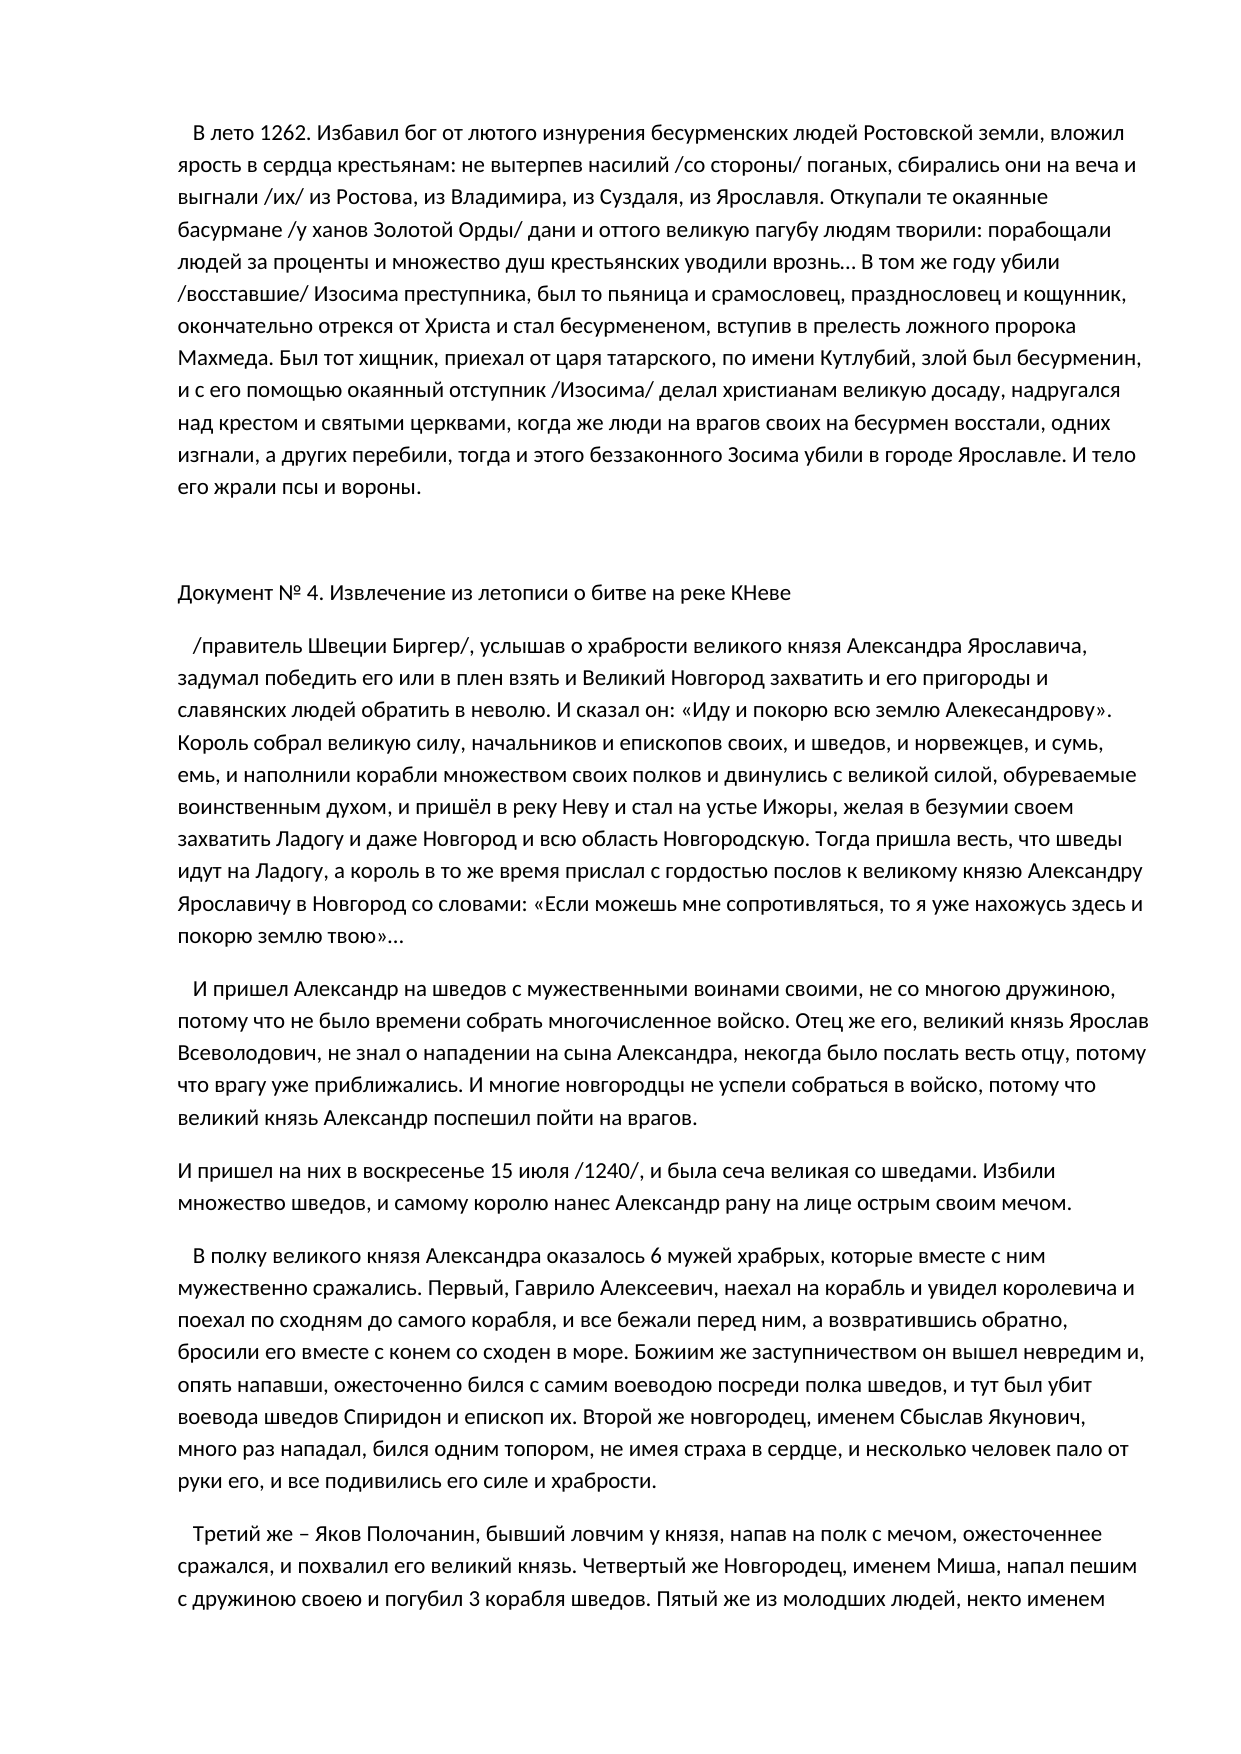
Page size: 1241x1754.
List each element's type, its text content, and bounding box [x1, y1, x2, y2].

text /правитель Швеции Биргер/, услышав о храбрости великого князя Александра Ярославича, задумал победить его или в плен взять и Великий Новгород захватить и его пригороды и славянских людей обратить в неволю. И сказал он: «Иду и покорю всю землю Алекесандрову». Король собрал великую силу, начальников и епископов своих, и шведов, и норвежцев, и сумь, емь, и наполнили корабли множеством своих полков и двинулись с великой силой, обуреваемые воинственным духом, и пришёл в реку Неву и стал на устье Ижоры, желая в безумии своем захватить Ладогу и даже Новгород и всю область Новгородскую. Тогда пришла весть, что шведы идут на Ладогу, а король в то же время прислал с гордостью послов к великому князю Александру Ярославичу в Новгород со словами: «Если можешь мне сопротивляться, то я уже нахожусь здесь и покорю землю твою»… [177, 631, 1152, 949]
text Документ № 4. Извлечение из летописи о битве на реке КНеве [177, 578, 1152, 606]
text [177, 1519, 1152, 1612]
text В лето 1262. Избавил бог от лютого изнурения бесурменских людей Ростовской земли, вложил ярость в сердца крестьянам: не вытерпев насилий /со стороны/ поганых, сбирались они на веча и выгнали /их/ из Ростова, из Владимира, из Суздаля, из Ярославля. Откупали те окаянные басурмане /у ханов Золотой Орды/ дани и оттого великую пагубу людям творили: порабощали людей за проценты и множество душ крестьянских уводили врознь… В том же году убили /восставшие/ Изосима преступника, был то пьяница и срамословец, празднословец и кощунник, окончательно отрекся от Христа и стал бесурмененом, вступив в прелесть ложного пророка Махмеда. Был тот хищник, приехал от царя татарского, по имени Кутлубий, злой был бесурменин, и с его помощью окаянный отступник /Изосима/ делал христианам великую досаду, надругался над крестом и святыми церквами, когда же люди на врагов своих на бесурмен восстали, одних изгнали, а других перебили, тогда и этого беззаконного Зосима убили в городе Ярославле. И тело его жрали псы и вороны. [177, 118, 1152, 500]
text И пришел на них в воскресенье 15 июля /1240/, и была сеча великая со шведами. Избили множество шведов, и самому королю нанес Александр рану на лице острым своим мечом. [177, 1156, 1152, 1216]
text В полку великого князя Александра оказалось 6 мужей храбрых, которые вместе с ним мужественно сражались. Первый, Гаврило Алексеевич, наехал на корабль и увидел королевича и поехал по сходням до самого корабля, и все бежали перед ним, а возвратившись обратно, бросили его вместе с конем со сходен в море. Божиим же заступничеством он вышел невредим и, опять напавши, ожесточенно бился с самим воеводою посреди полка шведов, и тут был убит воевода шведов Спиридон и епископ их. Второй же новгородец, именем Сбыслав Якунович, много раз нападал, бился одним топором, не имея страха в сердце, и несколько человек пало от руки его, и все подивились его силе и храбрости. [177, 1241, 1152, 1494]
text И пришел Александр на шведов с мужественными воинами своими, не со многою дружиною, потому что не было времени собрать многочисленное войско. Отец же его, великий князь Ярослав Всеволодович, не знал о нападении на сына Александра, некогда было послать весть отцу, потому что врагу уже приближались. И многие новгородцы не успели собраться в войско, потому что великий князь Александр поспешил пойти на врагов. [177, 974, 1152, 1131]
